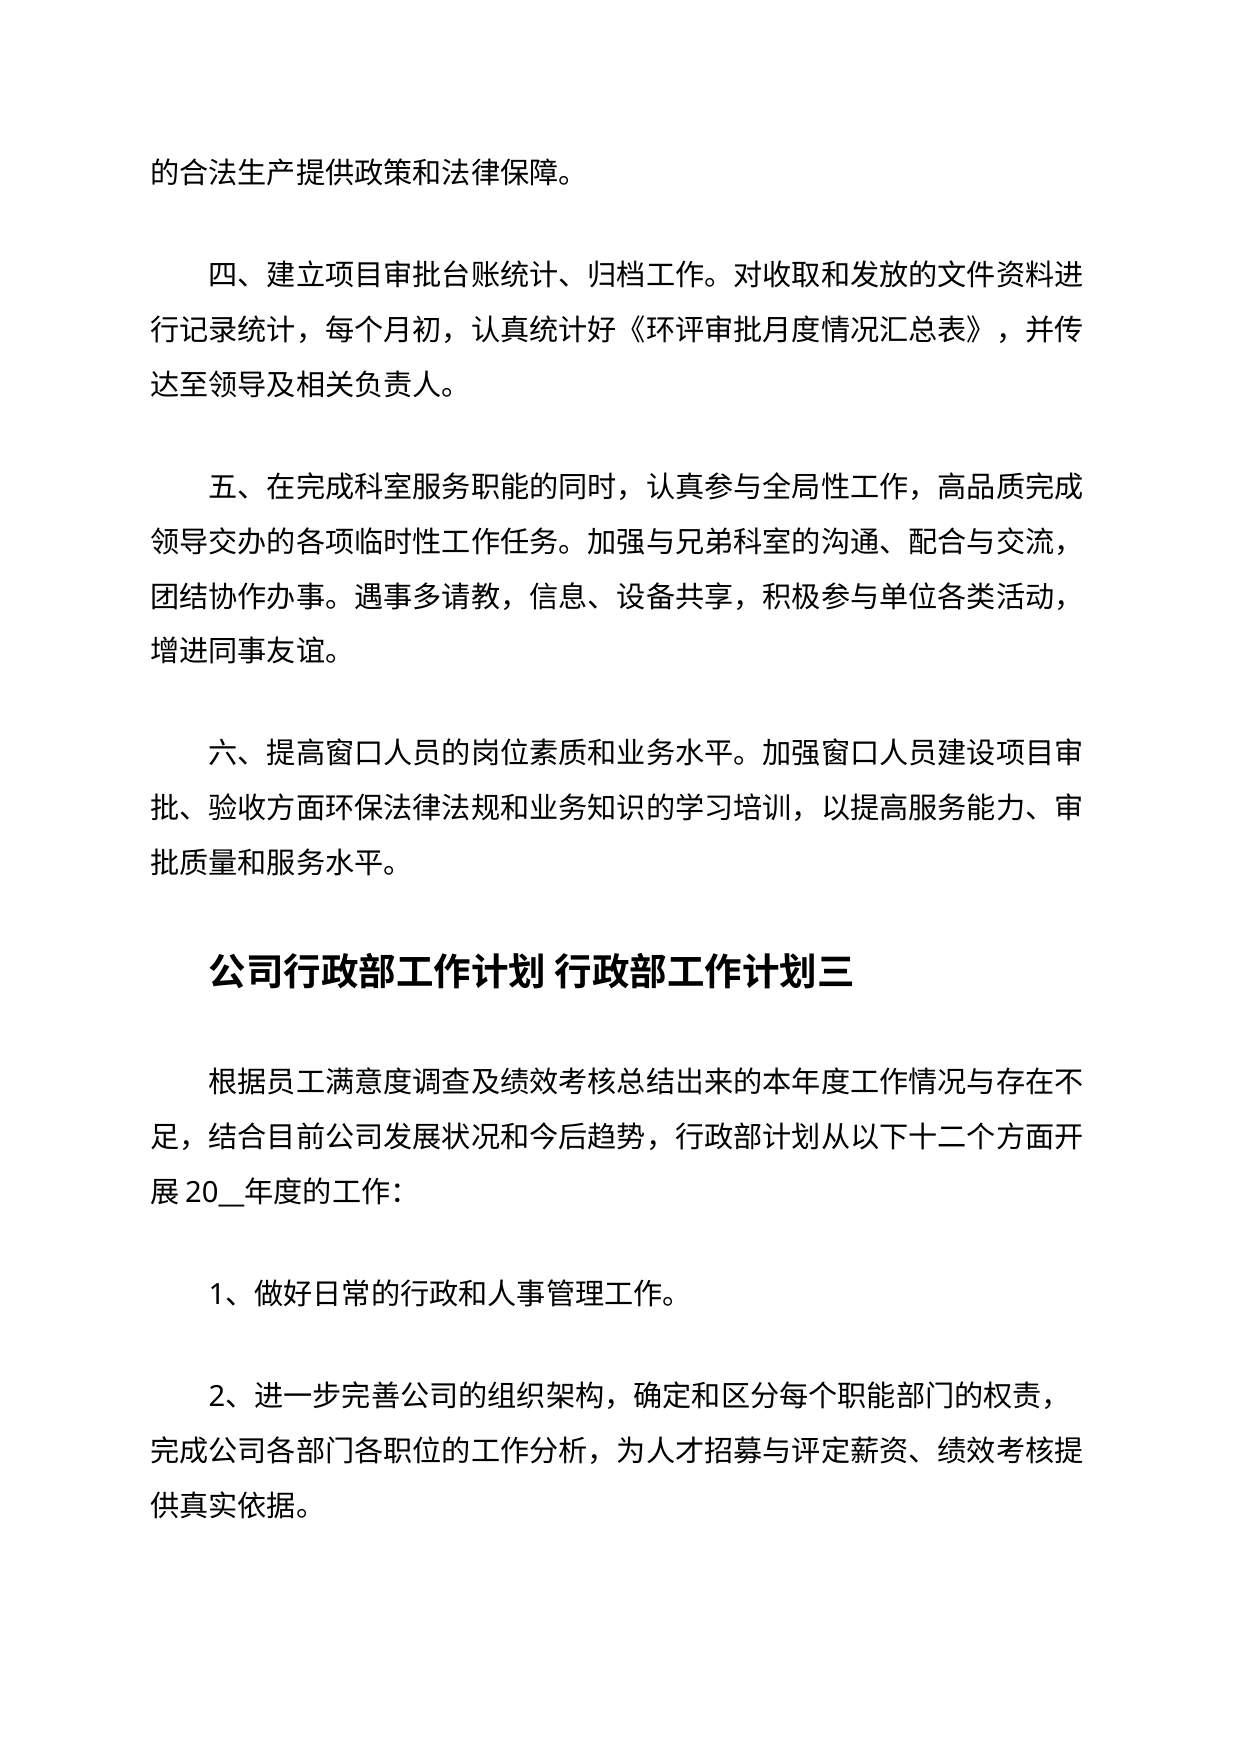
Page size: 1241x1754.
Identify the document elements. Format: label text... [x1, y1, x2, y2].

text 1、做好日常的行政和人事管理工作。 [150, 1271, 1090, 1313]
text 六、提高窗口人员的岗位素质和业务水平。加强窗口人员建设项目审批、验收方面环保法律法规和业务知识的学习培训，以提高服务能力、审批质量和服务水平。 [150, 730, 1090, 882]
text 五、在完成科室服务职能的同时，认真参与全局性工作，高品质完成领导交办的各项临时性工作任务。加强与兄弟科室的沟通、配合与交流，团结协作办事。遇事多请教，信息、设备共享，积极参与单位各类活动，增进同事友谊。 [150, 463, 1090, 670]
text 2、进一步完善公司的组织架构，确定和区分每个职能部门的权责，完成公司各部门各职位的工作分析，为人才招募与评定薪资、绩效考核提供真实依据。 [150, 1372, 1090, 1525]
text 四、建立项目审批台账统计、归档工作。对收取和发放的文件资料进行记录统计，每个月初，认真统计好《环评审批月度情况汇总表》，并传达至领导及相关负责人。 [150, 252, 1090, 404]
text 根据员工满意度调查及绩效考核总结岀来的本年度工作情况与存在不足，结合目前公司发展状况和今后趋势，行政部计划从以下十二个方面开展20__年度的工作： [150, 1059, 1090, 1211]
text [150, 150, 1090, 192]
text 公司行政部工作计划 行政部工作计划三 [150, 941, 1090, 996]
